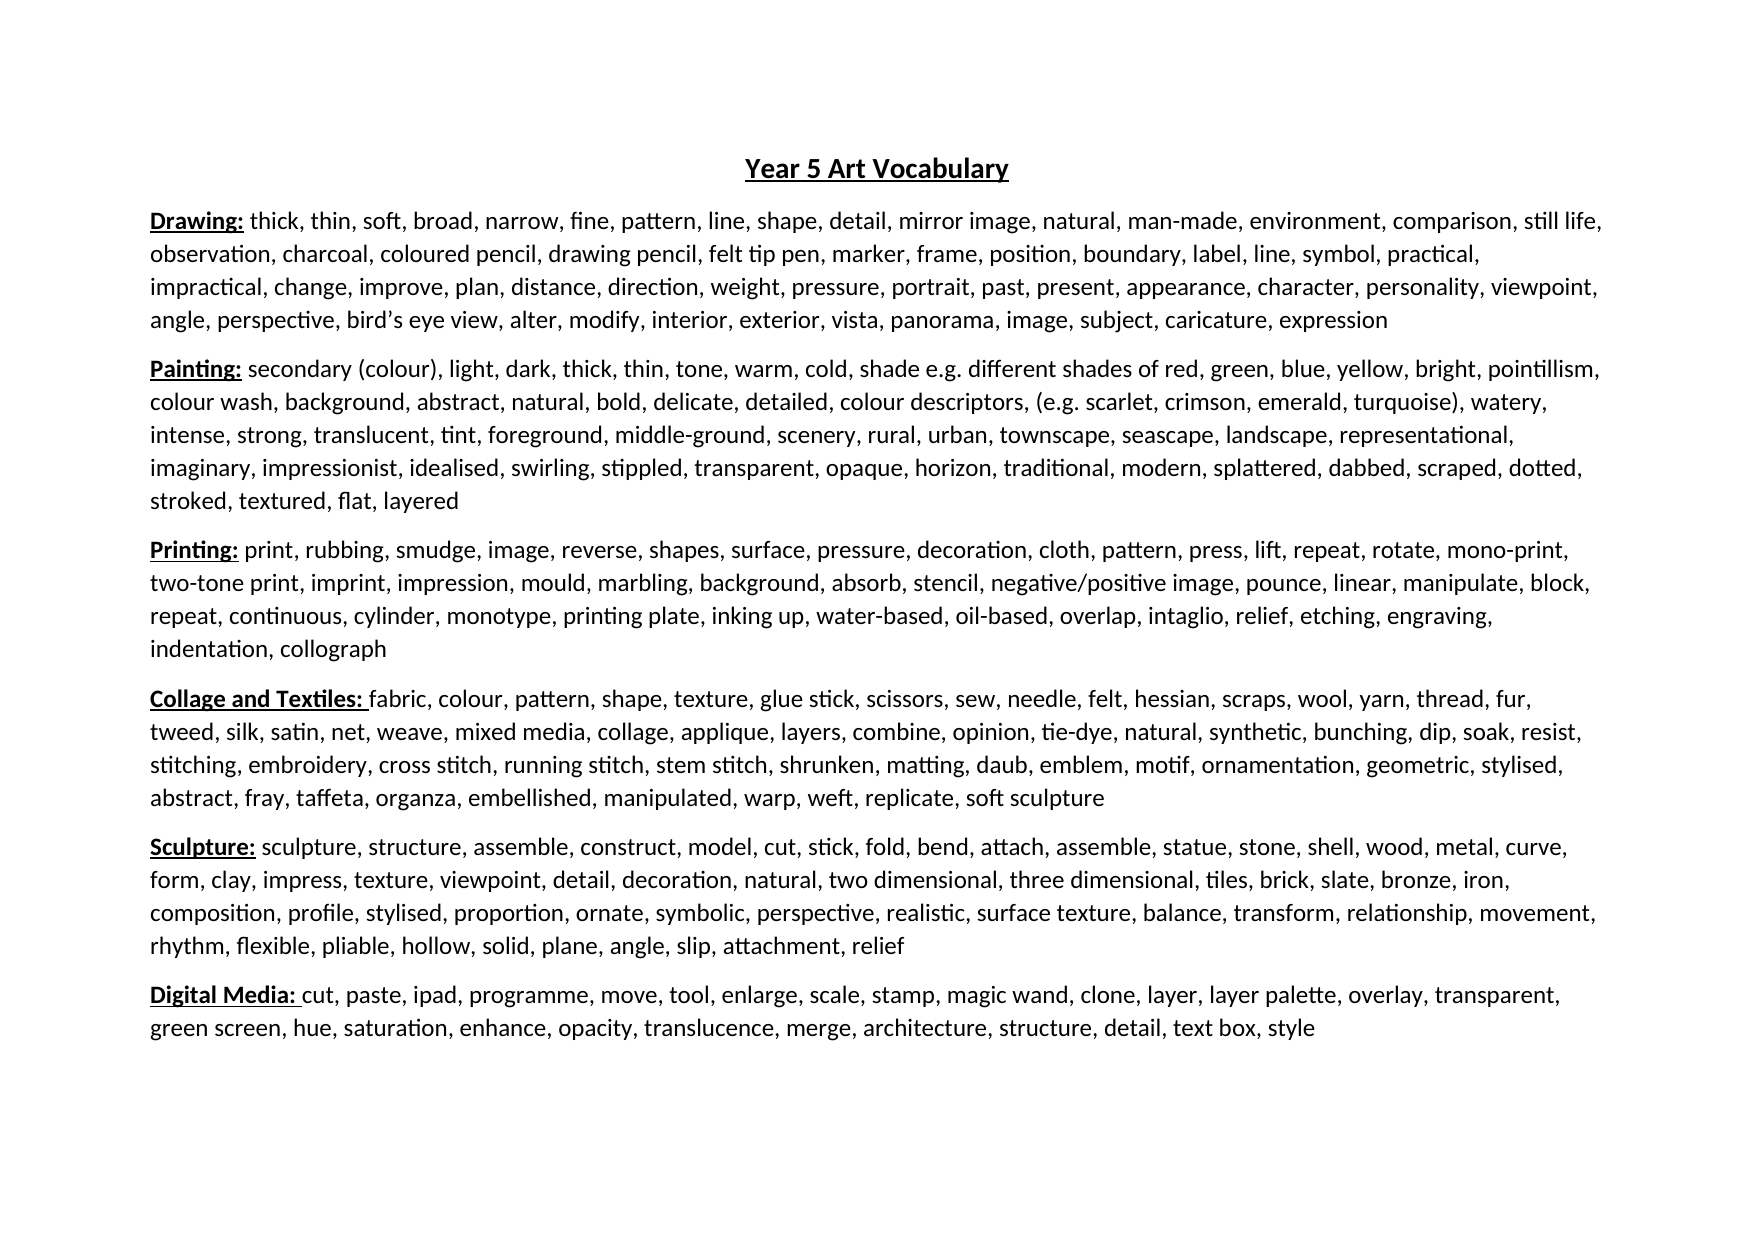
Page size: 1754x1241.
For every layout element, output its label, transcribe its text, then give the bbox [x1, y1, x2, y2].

text Collage and Textiles: fabric, colour, pattern, shape, texture, glue stick, scissors, sew, needle, felt, hessian, scraps, wool, yarn, thread, fur, tweed, silk, satin, net, weave, mixed media, collage, applique, layers, combine, opinion, tie-dye, natural, synthetic, bunching, dip, soak, resist, stitching, embroidery, cross stitch, running stitch, stem stitch, shrunken, matting, daub, emblem, motif, ornamentation, geometric, stylised, abstract, fray, taffeta, organza, embellished, manipulated, warp, weft, replicate, soft sculpture [150, 683, 1604, 812]
text Year 5 Art Vocabulary [150, 150, 1604, 186]
text Digital Media: cut, paste, ipad, programme, move, tool, enlarge, scale, stamp, magic wand, clone, layer, layer palette, overlay, transparent, green screen, hue, saturation, enhance, opacity, translucence, merge, architecture, structure, detail, text box, style [150, 980, 1604, 1043]
text Drawing: thick, thin, soft, broad, narrow, fine, pattern, line, shape, detail, mirror image, natural, man-made, environment, comparison, still life, observation, charcoal, coloured pencil, drawing pencil, felt tip pen, marker, frame, position, boundary, label, line, symbol, practical, impractical, change, improve, plan, distance, direction, weight, pressure, portrait, past, present, appearance, character, personality, viewpoint, angle, perspective, bird’s eye view, alter, modify, interior, exterior, vista, panorama, image, subject, caricature, expression [150, 205, 1604, 334]
text Sculpture: sculpture, structure, assemble, construct, model, cut, stick, fold, bend, attach, assemble, statue, stone, shell, wood, metal, curve, form, clay, impress, texture, viewpoint, detail, decoration, natural, two dimensional, three dimensional, tiles, brick, slate, bronze, iron, composition, profile, stylised, proportion, ornate, symbolic, perspective, realistic, surface texture, balance, transform, relationship, movement, rhythm, flexible, pliable, hollow, solid, plane, angle, slip, attachment, relief [150, 831, 1604, 961]
text Printing: print, rubbing, smudge, image, reverse, shapes, surface, pressure, decoration, cloth, pattern, press, lift, repeat, rotate, mono-print, two-tone print, imprint, impression, mould, marbling, background, absorb, stencil, negative/positive image, pounce, linear, manipulate, block, repeat, continuous, cylinder, monotype, printing plate, inking up, water-based, oil-based, overlap, intaglio, relief, etching, engraving, indentation, collograph [150, 535, 1604, 664]
text Painting: secondary (colour), light, dark, thick, thin, tone, warm, cold, shade e.g. different shades of red, green, blue, yellow, bright, pointillism, colour wash, background, abstract, natural, bold, delicate, detailed, colour descriptors, (e.g. scarlet, crimson, emerald, turquoise), watery, intense, strong, translucent, tint, foreground, middle-ground, scenery, rural, urban, townscape, seascape, landscape, representational, imaginary, impressionist, idealised, swirling, stippled, transparent, opaque, horizon, traditional, modern, splattered, dabbed, scraped, dotted, stroked, textured, flat, layered [150, 353, 1604, 516]
